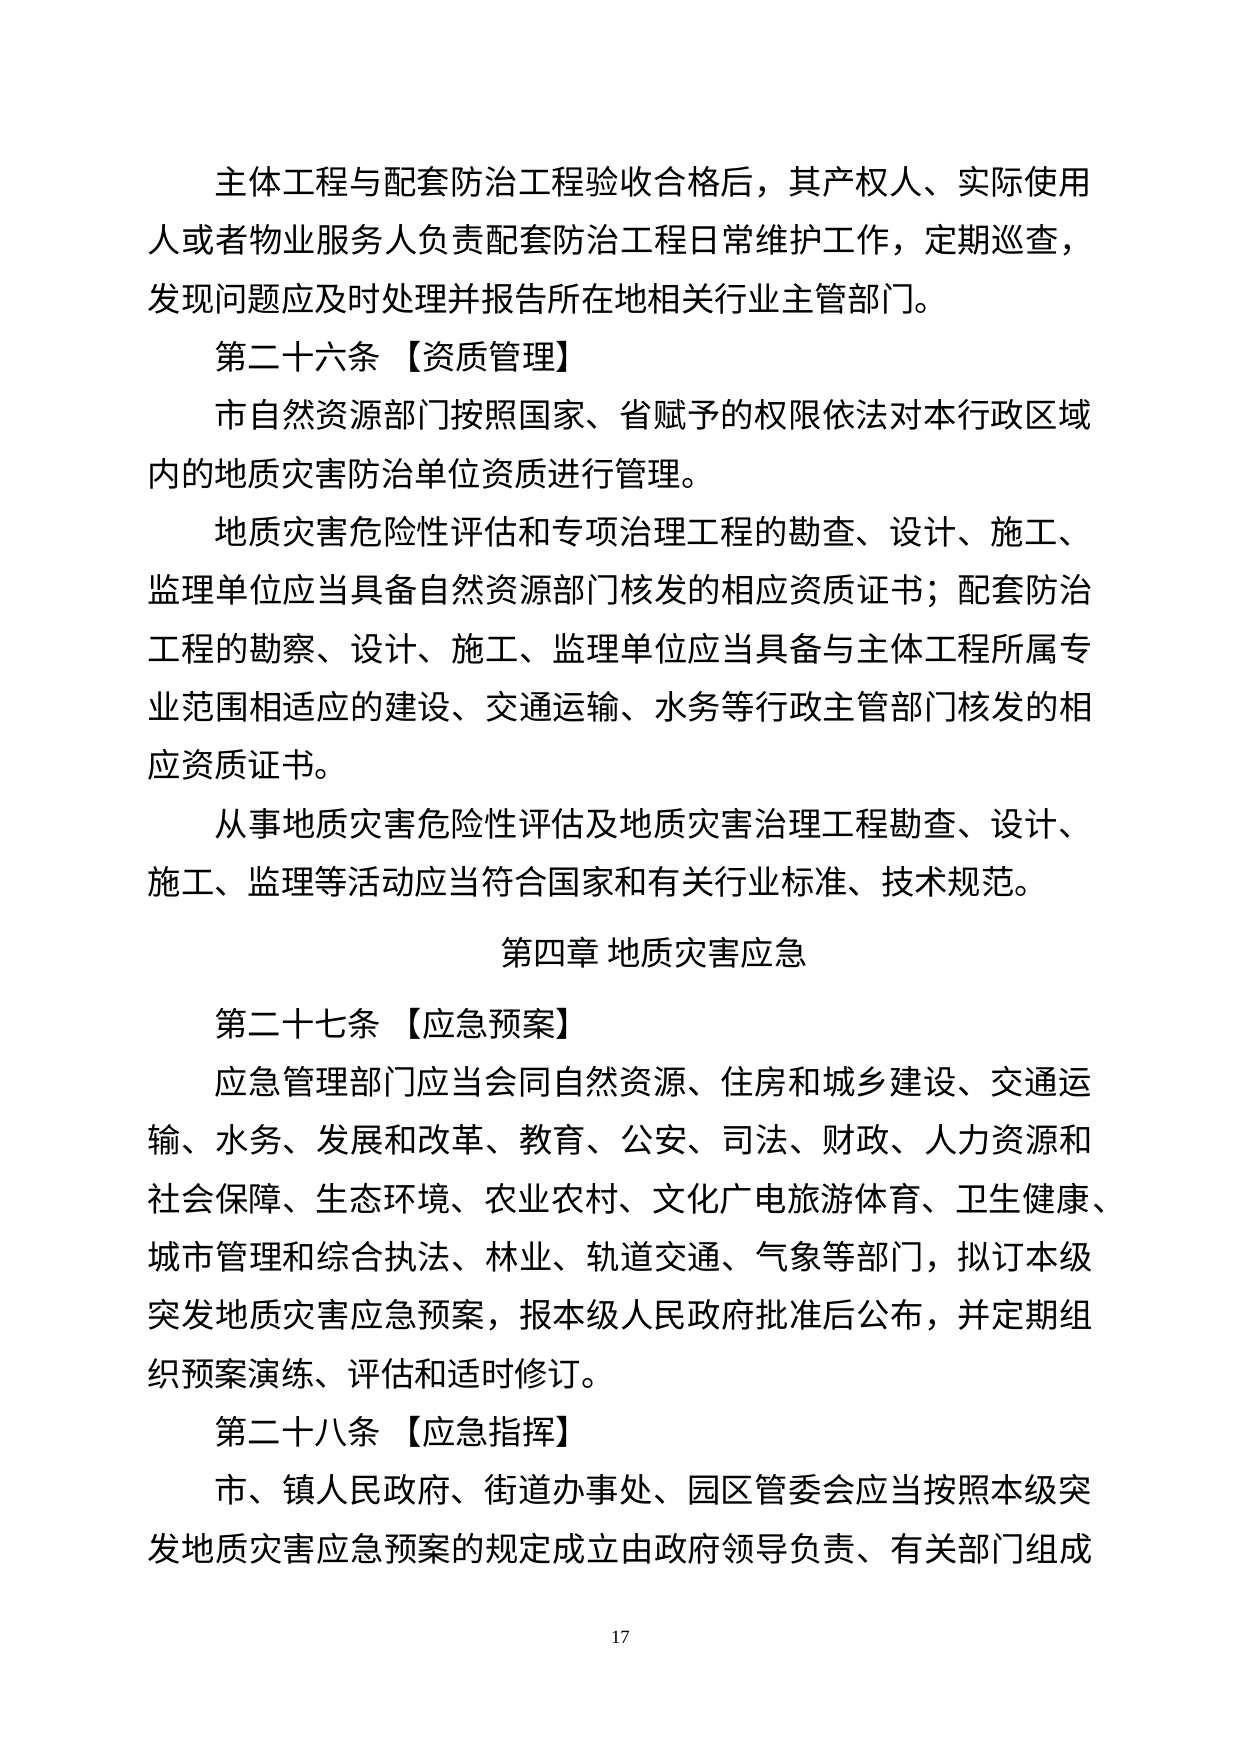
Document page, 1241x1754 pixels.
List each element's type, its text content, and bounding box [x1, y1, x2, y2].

text 第二十七条 【应急预案】 [148, 989, 1092, 1048]
text 第四章 地质灾害应急 [148, 918, 1092, 977]
text 地质灾害危险性评估和专项治理工程的勘查、设计、施工、监理单位应当具备自然资源部门核发的相应资质证书；配套防治工程的勘察、设计、施工、监理单位应当具备与主体工程所属专业范围相适应的建设、交通运输、水务等行政主管部门核发的相应资质证书。 [148, 498, 1092, 789]
text 应急管理部门应当会同自然资源、住房和城乡建设、交通运输、水务、发展和改革、教育、公安、司法、财政、人力资源和社会保障、生态环境、农业农村、文化广电旅游体育、卫生健康、城市管理和综合执法、林业、轨道交通、气象等部门，拟订本级突发地质灾害应急预案，报本级人民政府批准后公布，并定期组织预案演练、评估和适时修订。 [148, 1048, 1092, 1398]
text 第二十六条 【资质管理】 [148, 323, 1092, 381]
text 第二十八条 【应急指挥】 [148, 1398, 1092, 1456]
text 从事地质灾害危险性评估及地质灾害治理工程勘查、设计、施工、监理等活动应当符合国家和有关行业标准、技术规范。 [148, 789, 1092, 906]
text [148, 1456, 1092, 1573]
text 主体工程与配套防治工程验收合格后，其产权人、实际使用人或者物业服务人负责配套防治工程日常维护工作，定期巡查，发现问题应及时处理并报告所在地相关行业主管部门。 [148, 148, 1092, 323]
text 市自然资源部门按照国家、省赋予的权限依法对本行政区域内的地质灾害防治单位资质进行管理。 [148, 381, 1092, 498]
